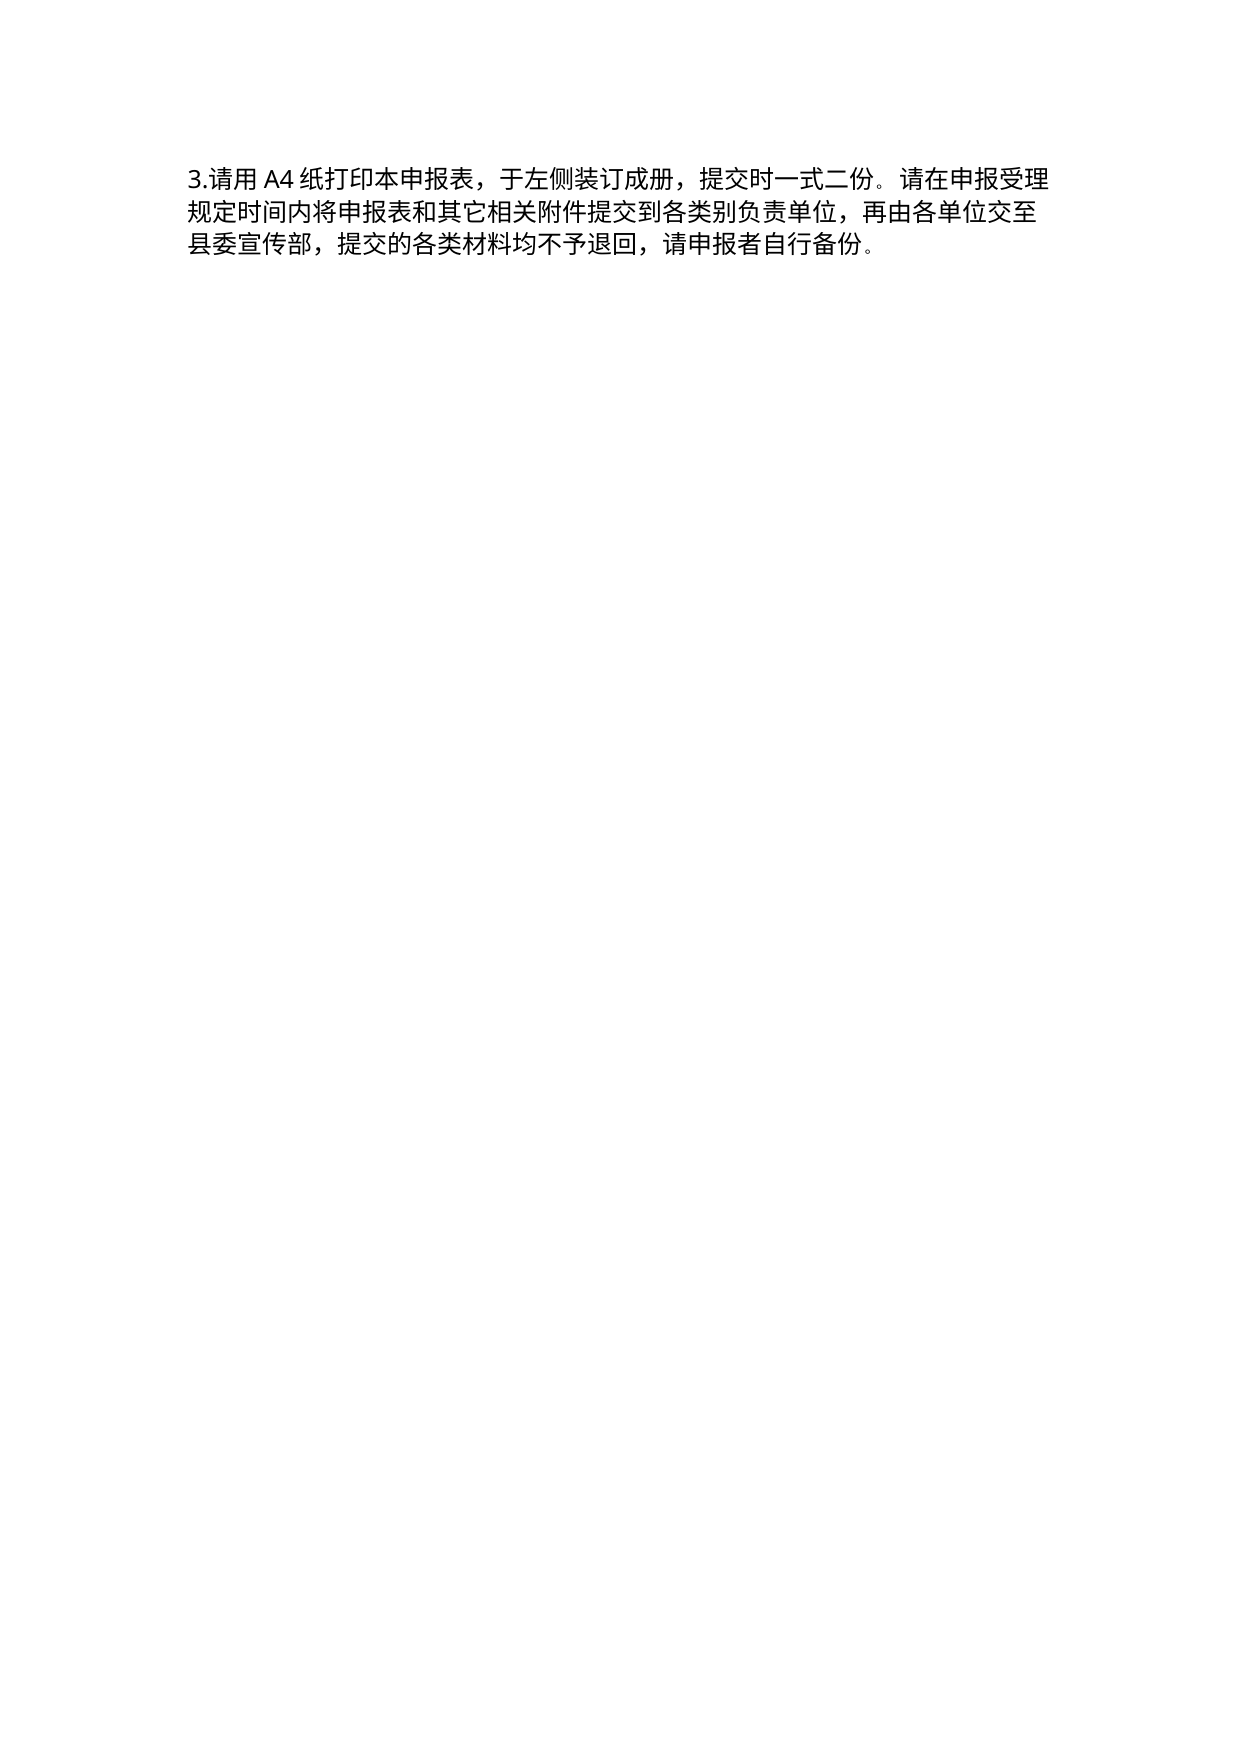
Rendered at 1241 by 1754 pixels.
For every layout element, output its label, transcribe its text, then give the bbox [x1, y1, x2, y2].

text 3.请用A4纸打印本申报表，于左侧装订成册，提交时一式二份。请在申报受理规定时间内将申报表和其它相关附件提交到各类别负责单位，再由各单位交至县委宣传部，提交的各类材料均不予退回，请申报者自行备份。 [187, 162, 1053, 259]
